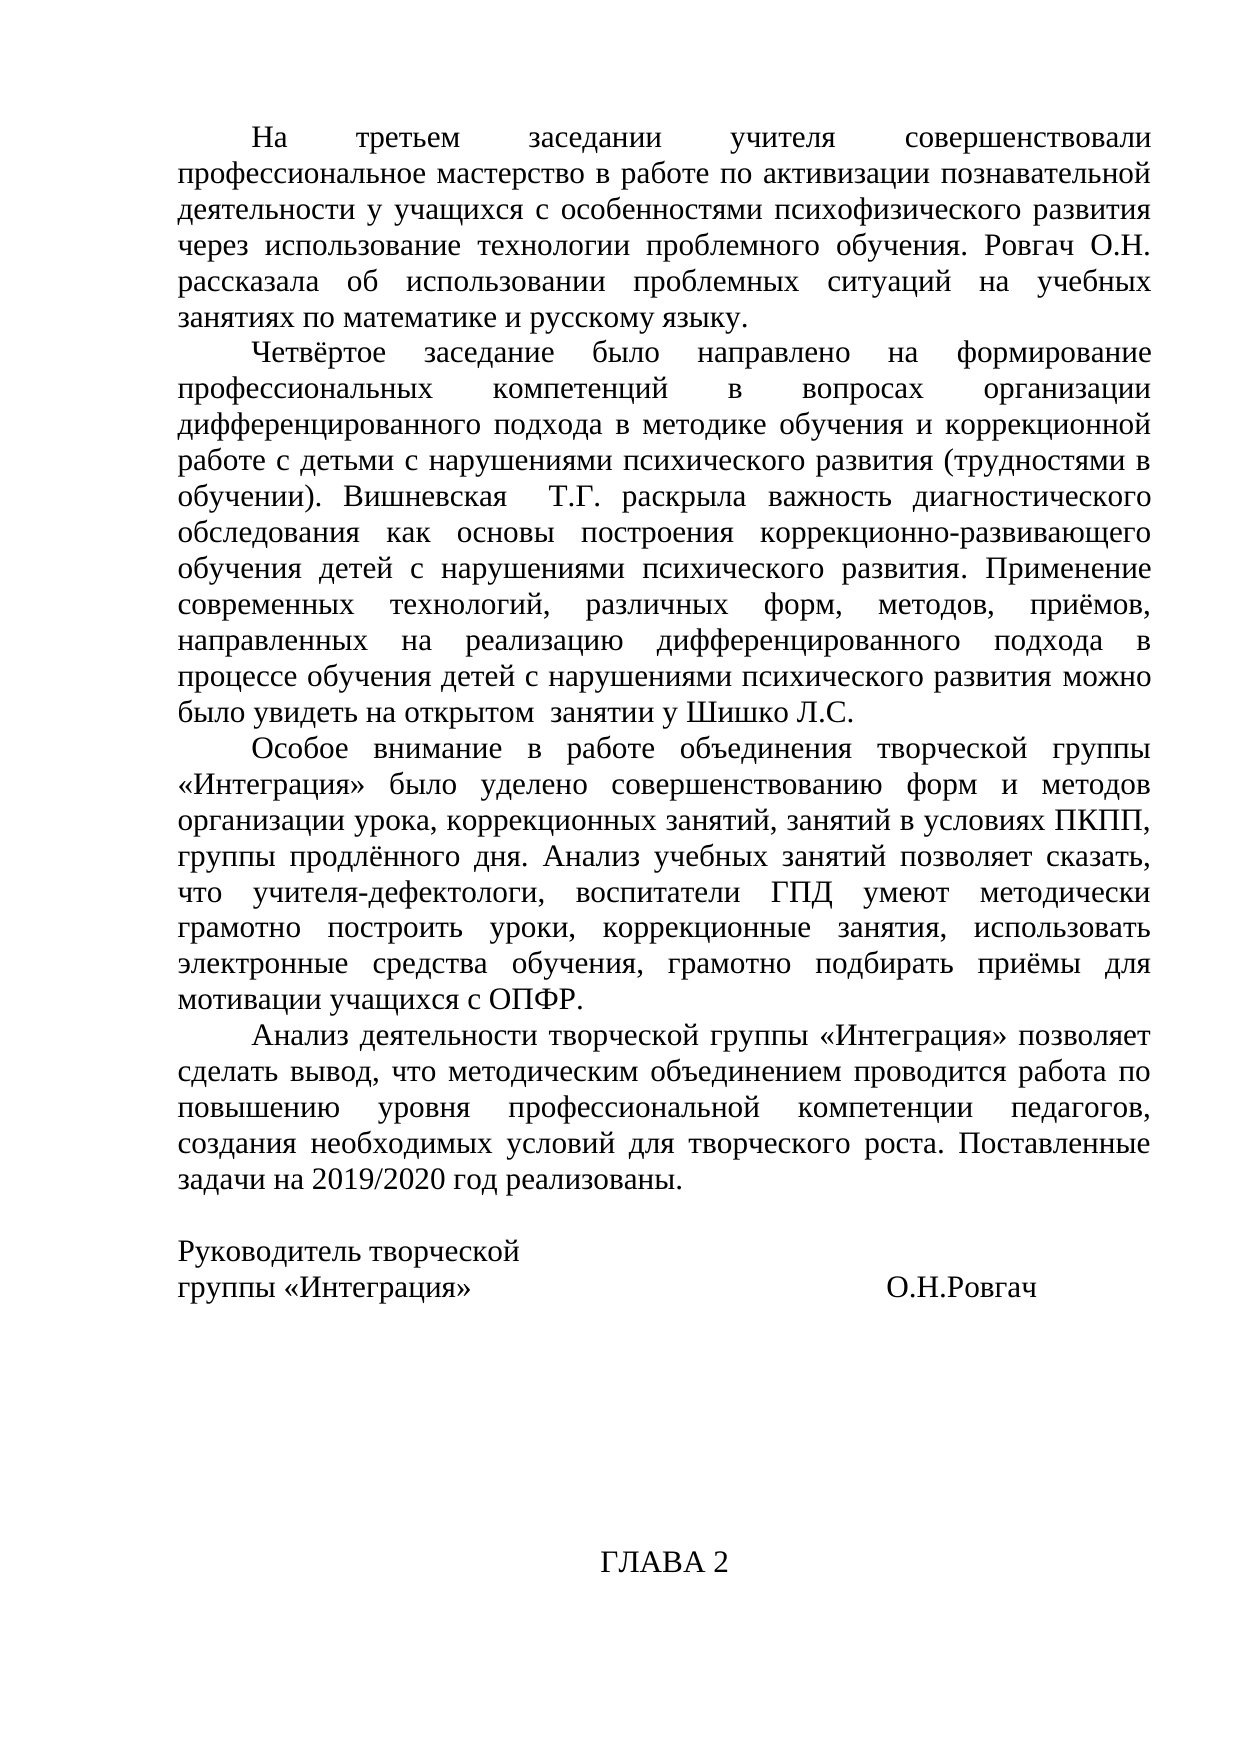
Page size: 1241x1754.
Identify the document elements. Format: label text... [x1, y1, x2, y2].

text Четвёртое заседание было направлено на формирование профессиональных компетенций в вопросах организации дифференцированного подхода в методике обучения и коррекционной работе с детьми с нарушениями психического развития (трудностями в обучении). Вишневская Т.Г. раскрыла важность диагностического обследования как основы построения коррекционно-развивающего обучения детей с нарушениями психического развития. Применение современных технологий, различных форм, методов, приёмов, направленных на реализацию дифференцированного подхода в процессе обучения детей с нарушениями психического развития можно было увидеть на открытом занятии у Шишко Л.С. [177, 334, 1152, 729]
text ГЛАВА 2 [177, 1544, 1152, 1579]
text Руководитель творческой [177, 1232, 1152, 1268]
text На третьем заседании учителя совершенствовали профессиональное мастерство в работе по активизации познавательной деятельности у учащихся с особенностями психофизического развития через использование технологии проблемного обучения. Ровгач О.Н. рассказала об использовании проблемных ситуаций на учебных занятиях по математике и русскому языку. [177, 118, 1152, 334]
text группы «Интеграция» О.Н.Ровгач [177, 1268, 1152, 1304]
text Анализ деятельности творческой группы «Интеграция» позволяет сделать вывод, что методическим объединением проводится работа по повышению уровня профессиональной компетенции педагогов, создания необходимых условий для творческого роста. Поставленные задачи на 2019/2020 год реализованы. [177, 1017, 1152, 1196]
text Особое внимание в работе объединения творческой группы «Интеграция» было уделено совершенствованию форм и методов организации урока, коррекционных занятий, занятий в условиях ПКПП, группы продлённого дня. Анализ учебных занятий позволяет сказать, что учителя-дефектологи, воспитатели ГПД умеют методически грамотно построить уроки, коррекционные занятия, использовать электронные средства обучения, грамотно подбирать приёмы для мотивации учащихся с ОПФР. [177, 729, 1152, 1017]
